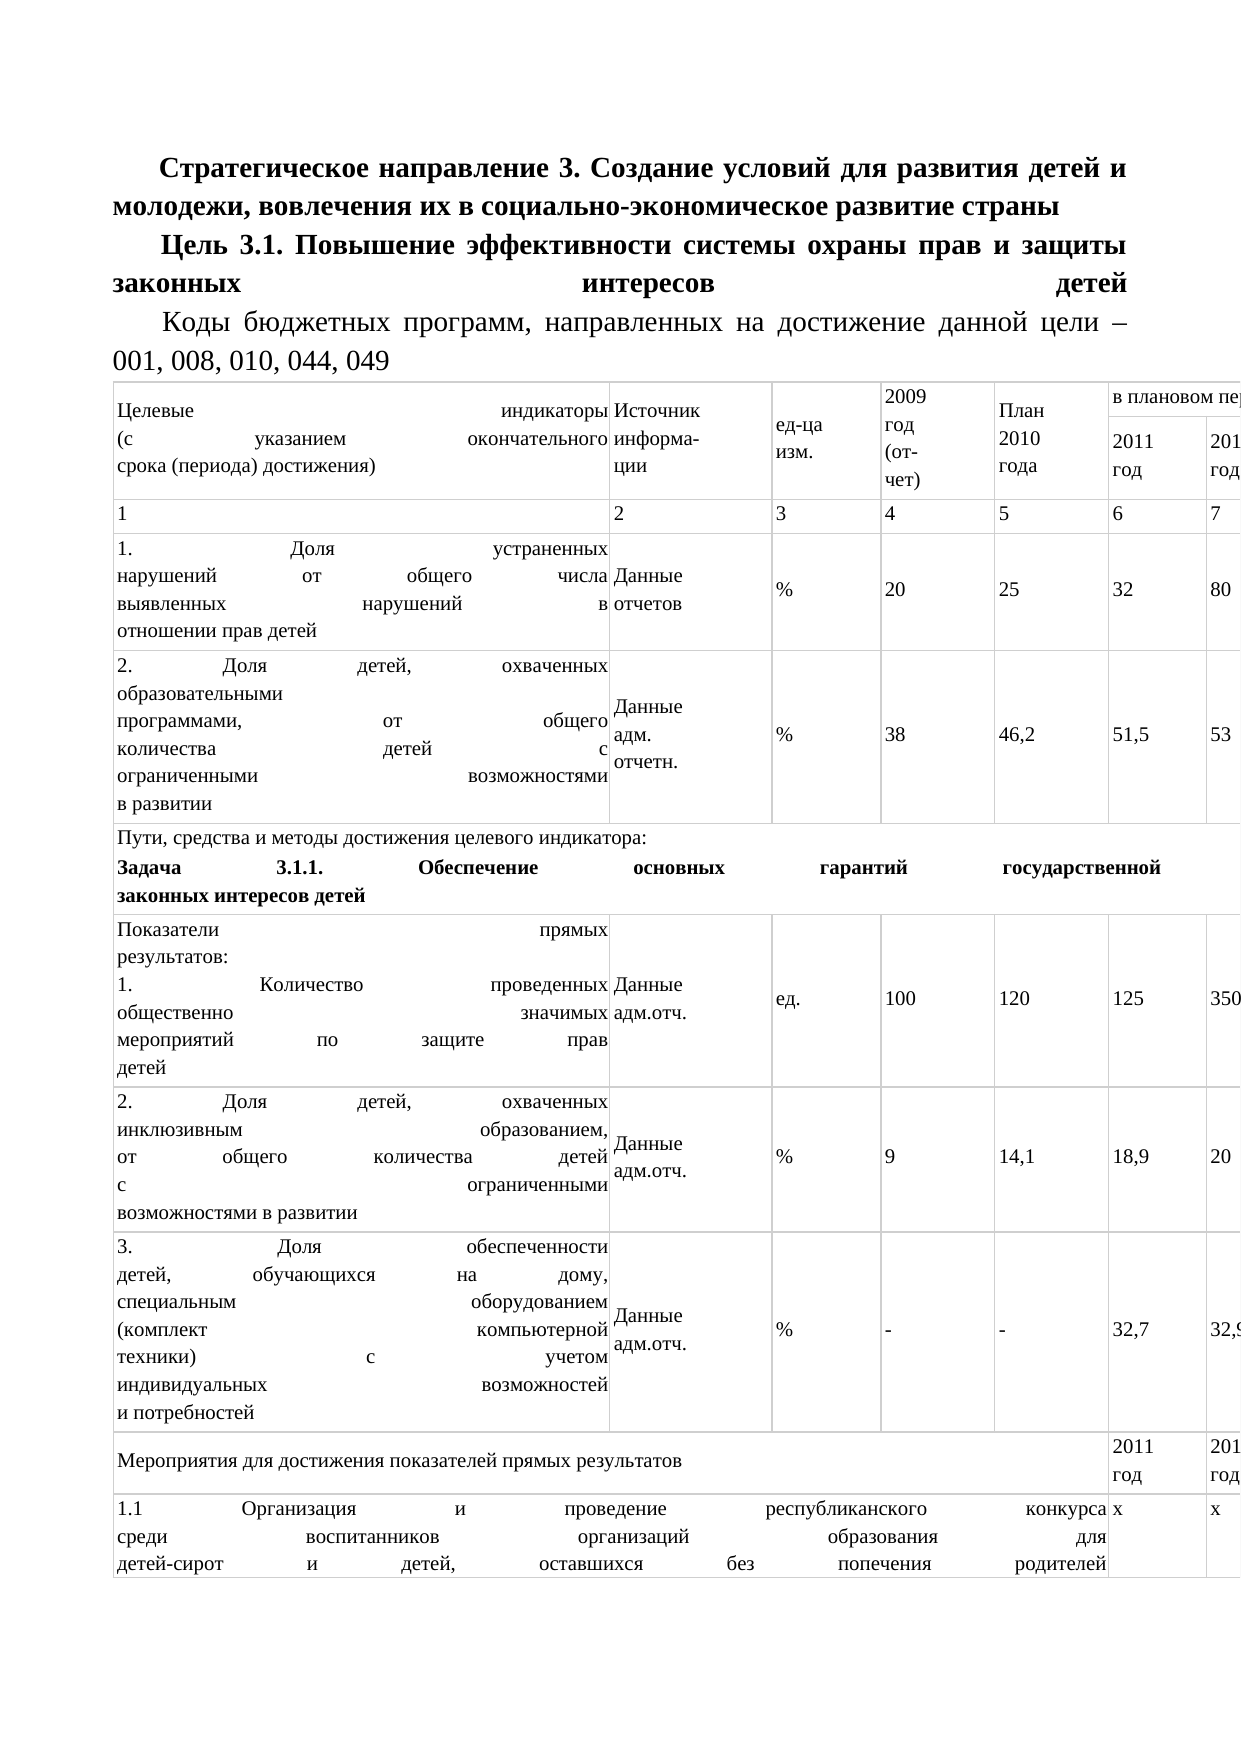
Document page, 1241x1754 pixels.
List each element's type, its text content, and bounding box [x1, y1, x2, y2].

table_cell 32 [1109, 534, 1206, 650]
table_cell % [773, 534, 880, 650]
text Цель 3.1. Повышение эффективности системы охраны прав и защиты законных интересов детей Коды бюджетных программ, направленных на достижение данной цели – 001, 008, 010, 044, 049 [112, 227, 1128, 376]
table_cell 100 [882, 915, 994, 1086]
table_cell 80 [1207, 534, 1240, 650]
table_cell 14,1 [995, 1088, 1108, 1231]
table_cell 2011 год [1109, 417, 1206, 498]
table_cell Данные адм.отч. [610, 1233, 771, 1431]
table_cell 51,5 [1109, 651, 1206, 822]
table_cell - [995, 1233, 1108, 1431]
table_cell - [882, 1233, 994, 1431]
table_cell % [773, 1088, 880, 1231]
table_cell 2012 год [1207, 417, 1240, 498]
table_cell 4 [882, 500, 994, 533]
table_cell 38 [882, 651, 994, 822]
table_cell 5 [995, 500, 1108, 533]
table_cell 125 [1109, 915, 1206, 1086]
table_cell 6 [1109, 500, 1206, 533]
table_header План 2010 года [995, 383, 1108, 498]
table_cell 2. Доля детей, охваченных инклюзивным образованием, от общего количества детей с ограниченными возможностями в развитии [114, 1088, 609, 1231]
table_cell Данные адм.отч. [610, 1088, 771, 1231]
table_cell 2. Доля детей, охваченных образовательными программами, от общего количества детей с ограниченными возможностями в развитии [114, 651, 609, 822]
table_cell Показатели прямых результатов: 1. Количество проведенных общественно значимых мероприятий по защите прав детей [114, 915, 609, 1086]
table_cell % [773, 1233, 880, 1431]
table_header Источник информа- ции [610, 383, 771, 498]
table_header Целевые индикаторы (с указанием окончательного срока (периода) достижения) [114, 383, 609, 498]
table_cell 2 [610, 500, 771, 533]
table_cell 2011 год [1109, 1433, 1206, 1493]
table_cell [114, 1495, 1108, 1577]
table_header ед-ца изм. [773, 383, 880, 498]
table_cell 20 [882, 534, 994, 650]
table_cell 9 [882, 1088, 994, 1231]
table_cell 120 [995, 915, 1108, 1086]
table_cell 18,9 [1109, 1088, 1206, 1231]
table_cell ед. [773, 915, 880, 1086]
table_cell 1 [114, 500, 609, 533]
table_cell 1. Доля устраненных нарушений от общего числа выявленных нарушений в отношении прав детей [114, 534, 609, 650]
table_cell Пути, средства и методы достижения целевого индикатора: Задача 3.1.1. Обеспечение основных гарантий государственной защиты прав и законных интересов детей [114, 824, 1240, 914]
table_cell % [773, 651, 880, 822]
table_cell 25 [995, 534, 1108, 650]
table_cell 46,2 [995, 651, 1108, 822]
table_cell Мероприятия для достижения показателей прямых результатов [114, 1433, 1108, 1493]
table_cell Данные адм. отчетн. [610, 651, 771, 822]
table_cell 7 [1207, 500, 1240, 533]
table_header в плановом периоде [1109, 383, 1240, 416]
table_cell 3 [773, 500, 880, 533]
table_cell 32,7 [1109, 1233, 1206, 1431]
table_cell 20 [1207, 1088, 1240, 1231]
table_cell 2012 год [1207, 1433, 1240, 1493]
table_cell 53 [1207, 651, 1240, 822]
table_header 2009 год (от- чет) [882, 383, 994, 498]
table_cell 350** [1207, 915, 1240, 1086]
text Стратегическое направление 3. Создание условий для развития детей и молодежи, вовлечения их в социально-экономическое развитие страны [112, 150, 1128, 222]
table_cell Данные отчетов [610, 534, 771, 650]
table_cell х [1207, 1495, 1240, 1577]
table_cell 32,9 [1207, 1233, 1240, 1431]
table_cell Данные адм.отч. [610, 915, 771, 1086]
table_cell 3. Доля обеспеченности детей, обучающихся на дому, специальным оборудованием (комплект компьютерной техники) с учетом индивидуальных возможностей и потребностей [114, 1233, 609, 1431]
table_cell х [1109, 1495, 1206, 1577]
